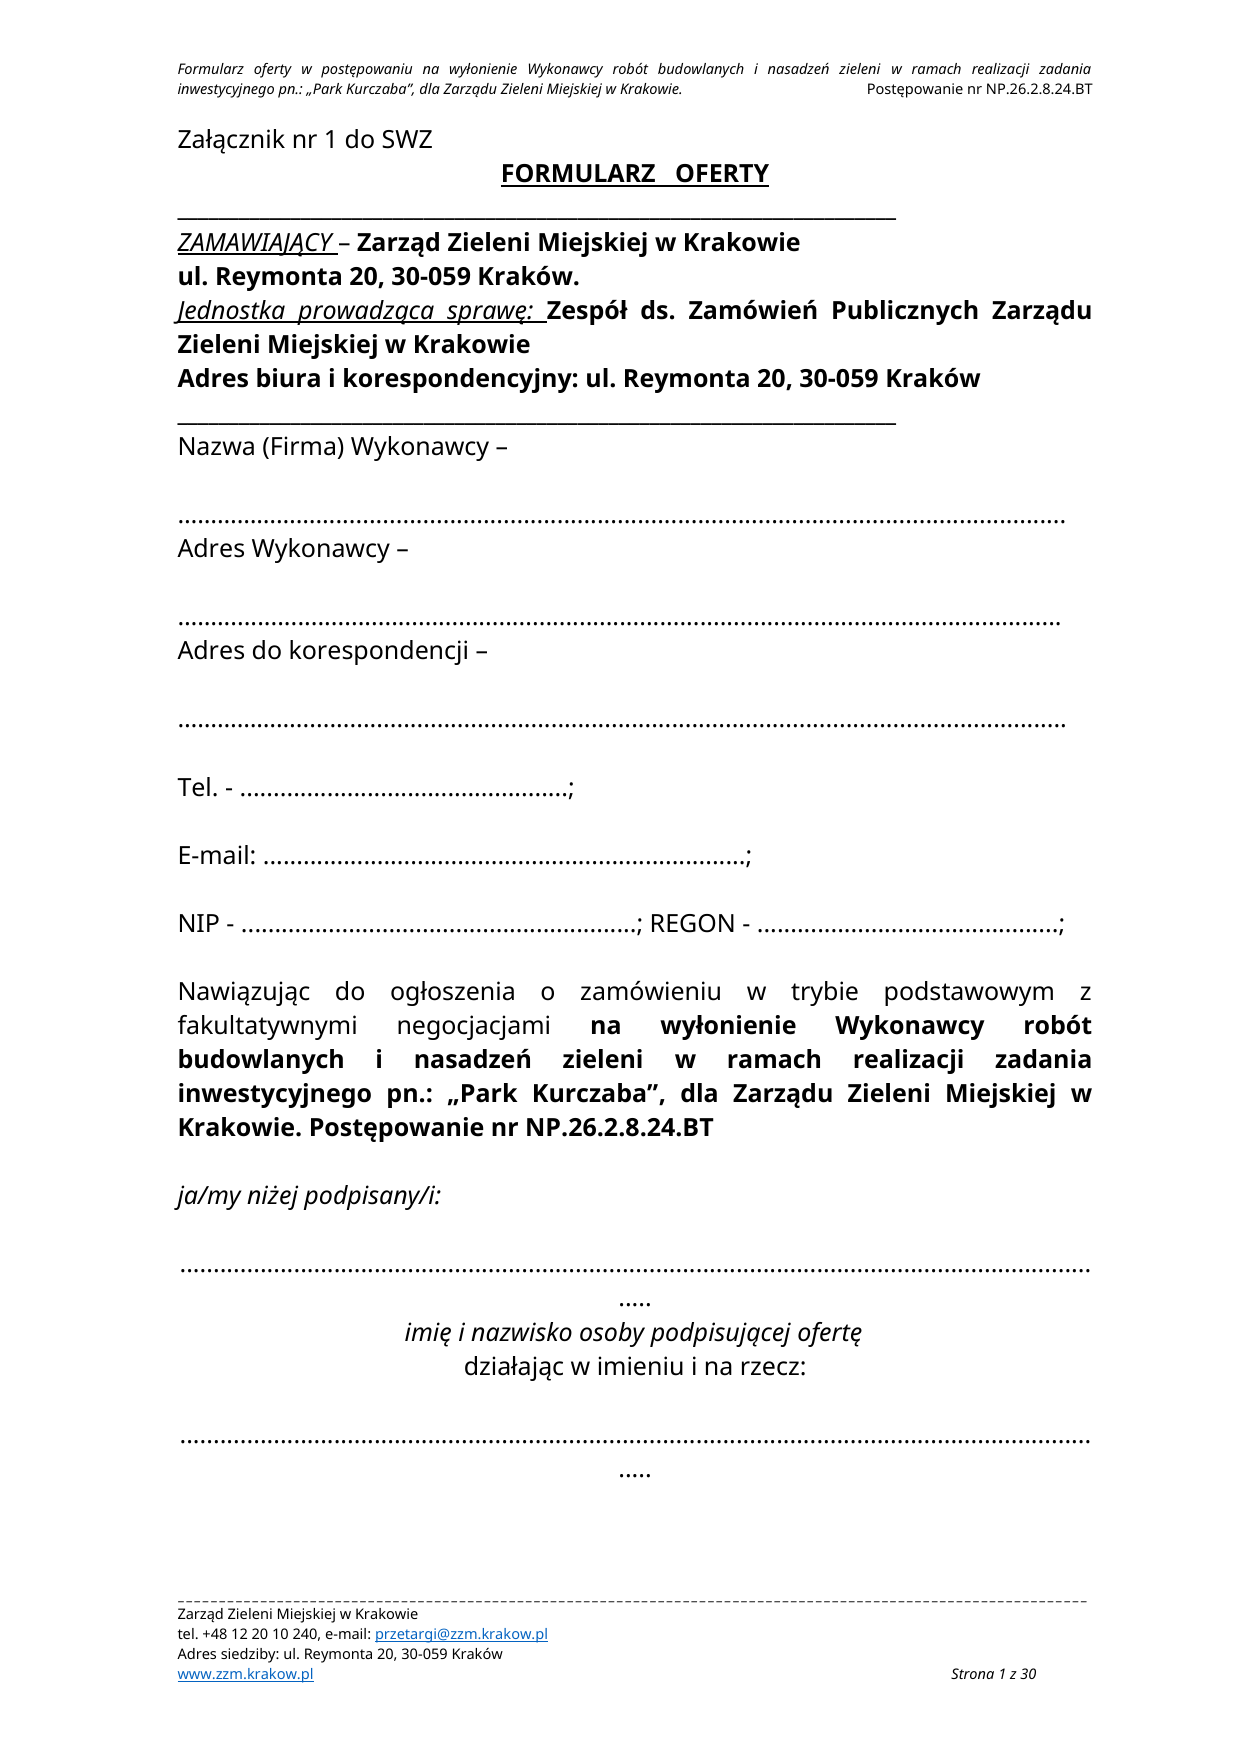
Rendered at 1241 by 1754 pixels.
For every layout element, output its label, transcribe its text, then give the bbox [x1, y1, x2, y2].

text Tel. - .................................................; [177, 769, 1093, 803]
text ul. Reymonta 20, 30-059 Kraków. [177, 258, 1093, 292]
text Nawiązując do ogłoszenia o zamówieniu w trybie podstawowym z fakultatywnymi negocjacjami na wyłonienie Wykonawcy robót budowlanych i nasadzeń zieleni w ramach realizacji zadania inwestycyjnego pn.: „Park Kurczaba”, dla Zarządu Zieleni Miejskiej w Krakowie. Postępowanie nr NP.26.2.8.24.BT [177, 973, 1093, 1144]
text NIP - ...........................................................; REGON - .............................................; [177, 905, 1093, 939]
text ja/my niżej podpisany/i: [177, 1178, 1093, 1212]
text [177, 1416, 1093, 1484]
text E-mail: ........................................................................; [177, 837, 1093, 871]
text ______________________________________________________________________ [177, 394, 1093, 428]
text Adres Wykonawcy – [177, 531, 1093, 565]
text ZAMAWIAJĄCY – Zarząd Zieleni Miejskiej w Krakowie [177, 224, 1093, 258]
text imię i nazwisko osoby podpisującej ofertę [177, 1314, 1093, 1348]
text Jednostka prowadząca sprawę: Zespół ds. Zamówień Publicznych Zarządu Zieleni Miejskiej w Krakowie [177, 292, 1093, 360]
text ………………................................................................................................................... [177, 701, 1093, 735]
text ............................................................................................................................................. [177, 1246, 1093, 1314]
text Adres do korespondencji – [177, 633, 1093, 667]
text działając w imieniu i na rzecz: [177, 1348, 1093, 1382]
text Adres biura i korespondencyjny: ul. Reymonta 20, 30-059 Kraków [177, 360, 1093, 394]
text ……………………............................................................................................................. [177, 497, 1093, 531]
text Załącznik nr 1 do SWZ [177, 122, 1093, 156]
text Nazwa (Firma) Wykonawcy – [177, 428, 1093, 463]
text …….............................................................................................................................. [177, 599, 1093, 633]
text ______________________________________________________________________ [177, 190, 1093, 224]
text FORMULARZ OFERTY [177, 156, 1093, 190]
